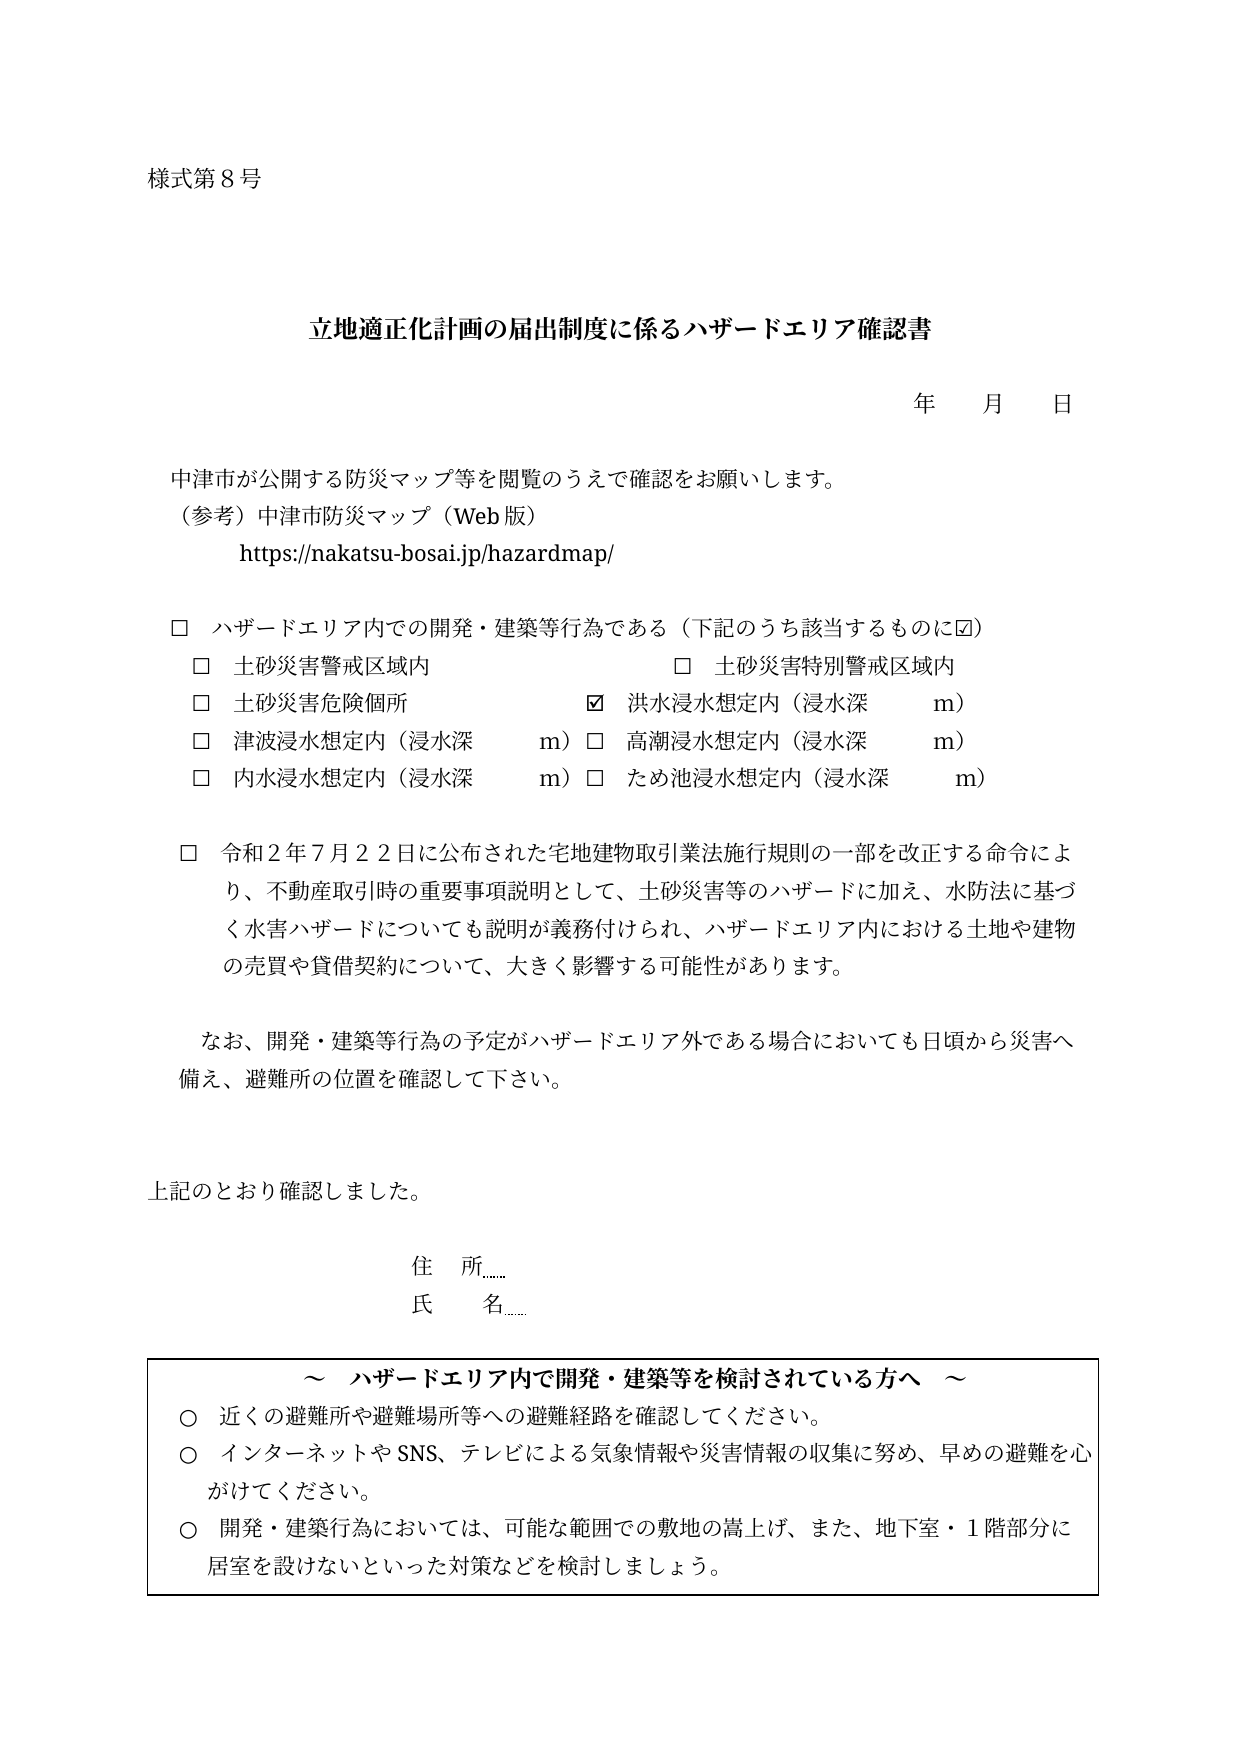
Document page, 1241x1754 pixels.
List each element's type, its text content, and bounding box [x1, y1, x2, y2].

text （参考）中津市防災マップ（Web版） [148, 496, 1092, 534]
text ○ 近くの避難所や避難場所等への避難経路を確認してください。 [179, 1396, 1092, 1434]
text 令和２年７月２２日に公布された宅地建物取引業法施行規則の一部を改正する命令により、不動産取引時の重要事項説明として、土砂災害等のハザードに加え、水防法に基づく水害ハザードについても説明が義務付けられ、ハザードエリア内における土地や建物の売買や貸借契約について、大きく影響する可能性があります。 [178, 834, 1092, 984]
text 中津市が公開する防災マップ等を閲覧のうえで確認をお願いします。 [171, 459, 1092, 496]
text 様式第８号 [148, 159, 1092, 196]
text 土砂災害危険個所 洪水浸水想定内（浸水深 ｍ） [148, 684, 1092, 721]
text ハザードエリア内での開発・建築等行為である（下記のうち該当するものに☑） [148, 609, 1092, 646]
text https://nakatsu-bosai.jp/hazardmap/ [239, 534, 1092, 571]
text 上記のとおり確認しました。 [148, 1171, 1092, 1209]
text 土砂災害警戒区域内 土砂災害特別警戒区域内 [148, 646, 1092, 684]
text ○ インターネットやSNS、テレビによる気象情報や災害情報の収集に努め、早めの避難を心がけてください。 [179, 1434, 1092, 1509]
text 年 月 日 [148, 384, 1074, 421]
text 津波浸水想定内（浸水深 ｍ） 高潮浸水想定内（浸水深 ｍ） [148, 721, 1092, 759]
text 立地適正化計画の届出制度に係るハザードエリア確認書 [148, 309, 1092, 346]
text ○ 開発・建築行為においては、可能な範囲での敷地の嵩上げ、また、地下室・１階部分に居室を設けないといった対策などを検討しましょう。 [179, 1509, 1092, 1584]
text 内水浸水想定内（浸水深 ｍ） ため池浸水想定内（浸水深 ｍ） [148, 759, 1092, 796]
text ～ ハザードエリア内で開発・建築等を検討されている方へ ～ [179, 1360, 1092, 1396]
text なお、開発・建築等行為の予定がハザードエリア外である場合においても日頃から災害へ備え、避難所の位置を確認して下さい。 [178, 1021, 1092, 1096]
text 氏 名 [411, 1284, 1092, 1321]
text 住 所 [411, 1246, 1092, 1284]
